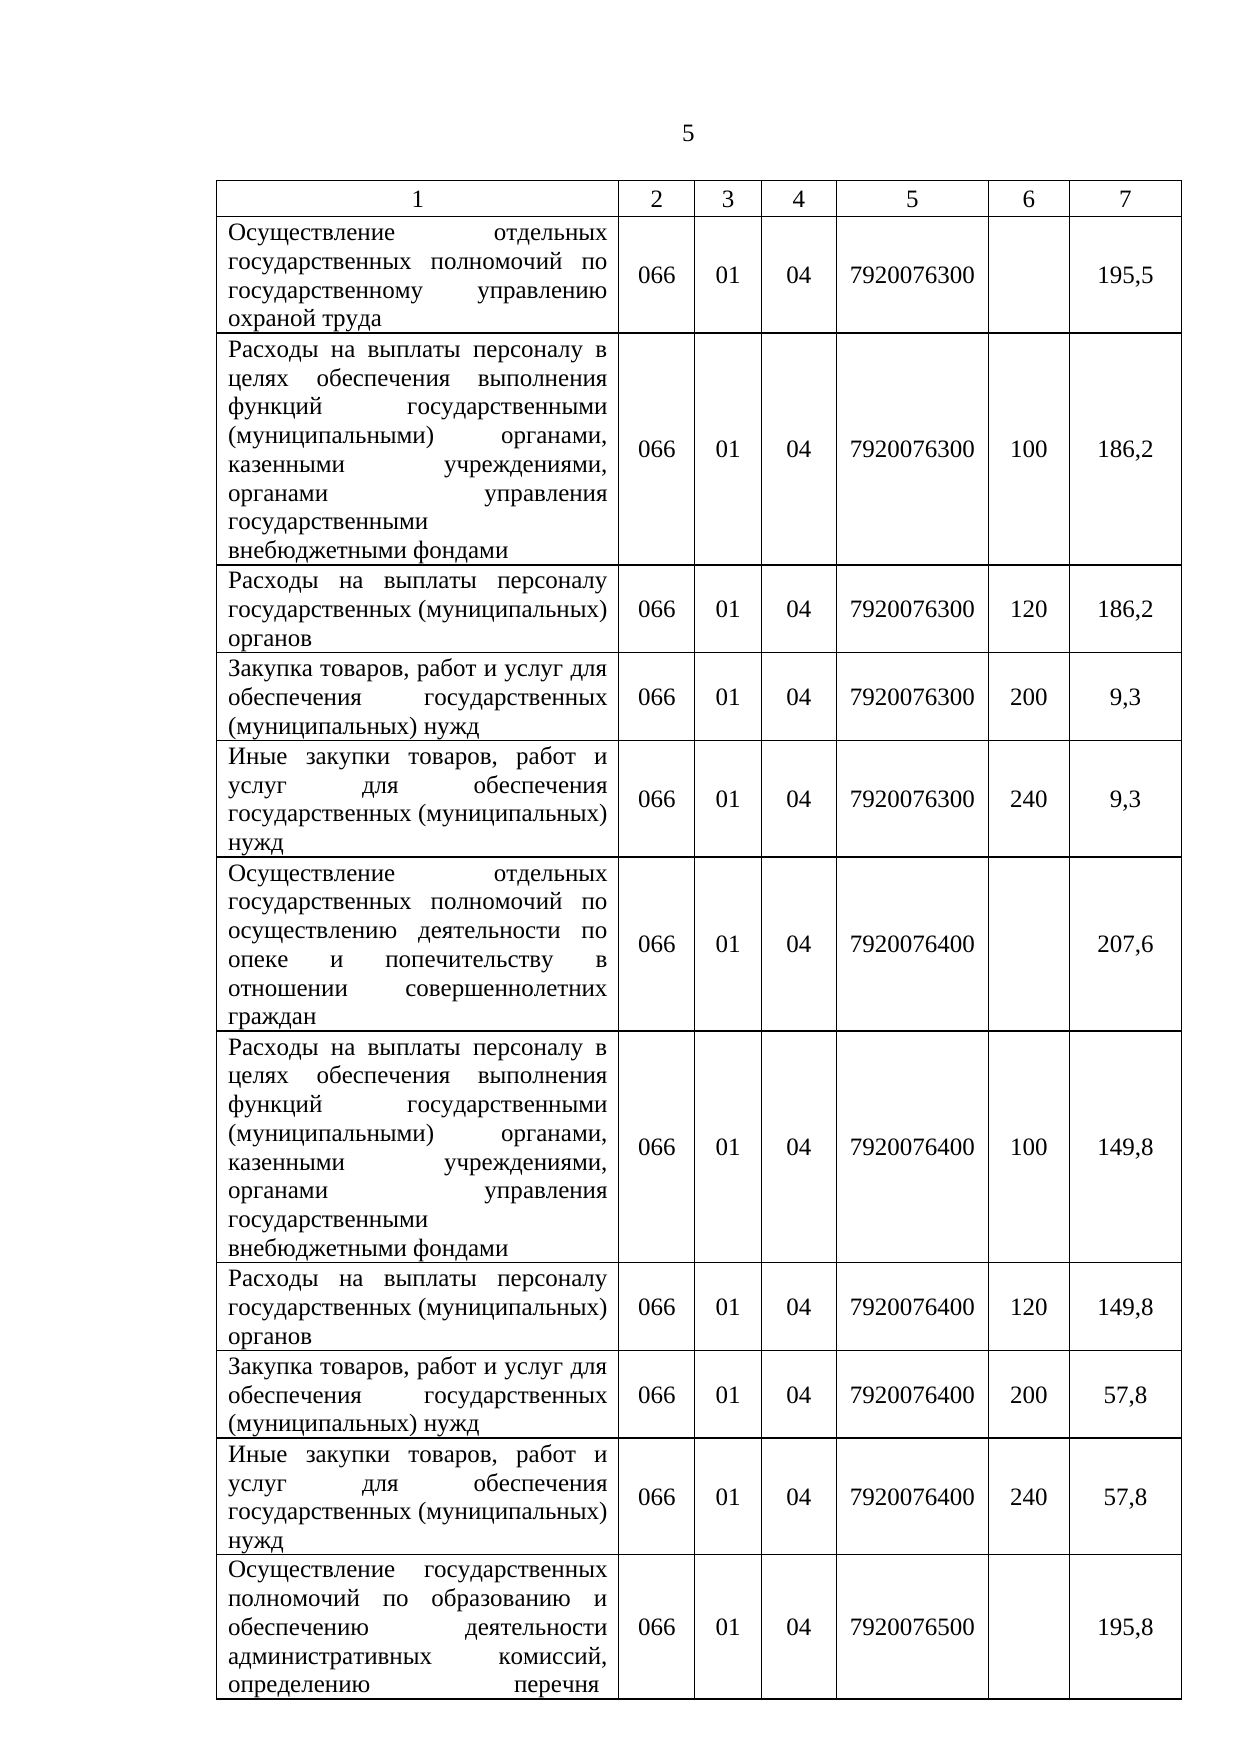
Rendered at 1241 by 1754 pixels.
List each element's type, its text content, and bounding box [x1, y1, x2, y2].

table_cell 7920076400 [837, 1351, 988, 1437]
table_cell 04 [762, 858, 836, 1030]
table_cell 01 [695, 217, 761, 332]
table_cell 7920076400 [837, 1032, 988, 1262]
table_cell [989, 1555, 1069, 1698]
table_cell 066 [619, 1351, 694, 1437]
table_cell 149,8 [1070, 1032, 1181, 1262]
table_cell 066 [619, 653, 694, 739]
table_cell 04 [762, 1351, 836, 1437]
table_cell 100 [989, 334, 1069, 564]
table_cell 7920076300 [837, 653, 988, 739]
table_cell 195,8 [1070, 1555, 1181, 1698]
table_cell 01 [695, 1439, 761, 1554]
table_cell 04 [762, 1032, 836, 1262]
table_cell 01 [695, 1032, 761, 1262]
table_cell 04 [762, 1555, 836, 1698]
table_cell 04 [762, 334, 836, 564]
table_cell [989, 217, 1069, 332]
table_cell 04 [762, 217, 836, 332]
table_header 4 [762, 181, 836, 216]
table_cell 066 [619, 1032, 694, 1262]
table_cell 57,8 [1070, 1351, 1181, 1437]
table_cell 01 [695, 653, 761, 739]
table_cell Иные закупки товаров, работ и услуг для обеспечения государственных (муниципальных) нужд [217, 1439, 618, 1554]
table_cell 149,8 [1070, 1263, 1181, 1349]
table_cell 066 [619, 1555, 694, 1698]
table_cell 066 [619, 1439, 694, 1554]
table_cell 066 [619, 741, 694, 856]
table_cell 9,3 [1070, 741, 1181, 856]
table_header 2 [619, 181, 694, 216]
table_cell 01 [695, 566, 761, 652]
table_cell 200 [989, 653, 1069, 739]
table_cell 7920076400 [837, 1439, 988, 1554]
table_cell 01 [695, 858, 761, 1030]
table_header 3 [695, 181, 761, 216]
table_cell 57,8 [1070, 1439, 1181, 1554]
table_cell 01 [695, 1555, 761, 1698]
table_cell 240 [989, 1439, 1069, 1554]
table_header 5 [837, 181, 988, 216]
table_cell 066 [619, 217, 694, 332]
table_cell 120 [989, 566, 1069, 652]
table_cell 9,3 [1070, 653, 1181, 739]
table_cell 100 [989, 1032, 1069, 1262]
table_cell Закупка товаров, работ и услуг для обеспечения государственных (муниципальных) нужд [217, 653, 618, 739]
table_cell 186,2 [1070, 334, 1181, 564]
table_cell 066 [619, 858, 694, 1030]
table_cell Осуществление государственных полномочий по образованию и обеспечению деятельности административных комиссий, определению перечня [217, 1555, 618, 1698]
table_cell 195,5 [1070, 217, 1181, 332]
table_cell 200 [989, 1351, 1069, 1437]
table_cell 01 [695, 1351, 761, 1437]
table_cell 01 [695, 334, 761, 564]
table_cell Иные закупки товаров, работ и услуг для обеспечения государственных (муниципальных) нужд [217, 741, 618, 856]
table_header 6 [989, 181, 1069, 216]
table_cell 04 [762, 741, 836, 856]
table_cell Расходы на выплаты персоналу государственных (муниципальных) органов [217, 1263, 618, 1349]
table_header 7 [1070, 181, 1181, 216]
table_cell 7920076300 [837, 334, 988, 564]
table_cell 01 [695, 1263, 761, 1349]
table_cell 240 [989, 741, 1069, 856]
table_cell 04 [762, 653, 836, 739]
table_cell [989, 858, 1069, 1030]
table_cell 7920076400 [837, 858, 988, 1030]
table_cell 7920076300 [837, 566, 988, 652]
table_cell 7920076500 [837, 1555, 988, 1698]
table_cell Осуществление отдельных государственных полномочий по государственному управлению охраной труда [217, 217, 618, 332]
table_cell Осуществление отдельных государственных полномочий по осуществлению деятельности по опеке и попечительству в отношении совершеннолетних граждан [217, 858, 618, 1030]
text 5 [207, 118, 1169, 147]
table_cell 066 [619, 1263, 694, 1349]
table_cell 04 [762, 566, 836, 652]
table_cell 7920076300 [837, 741, 988, 856]
table_cell 04 [762, 1439, 836, 1554]
table_cell 207,6 [1070, 858, 1181, 1030]
table_header 1 [217, 181, 618, 216]
table_cell 04 [762, 1263, 836, 1349]
table_cell Расходы на выплаты персоналу государственных (муниципальных) органов [217, 566, 618, 652]
table_cell 01 [695, 741, 761, 856]
table_cell 066 [619, 566, 694, 652]
table_cell 186,2 [1070, 566, 1181, 652]
table_cell 7920076300 [837, 217, 988, 332]
table_cell Закупка товаров, работ и услуг для обеспечения государственных (муниципальных) нужд [217, 1351, 618, 1437]
table_cell 120 [989, 1263, 1069, 1349]
table_cell 066 [619, 334, 694, 564]
table_cell 7920076400 [837, 1263, 988, 1349]
